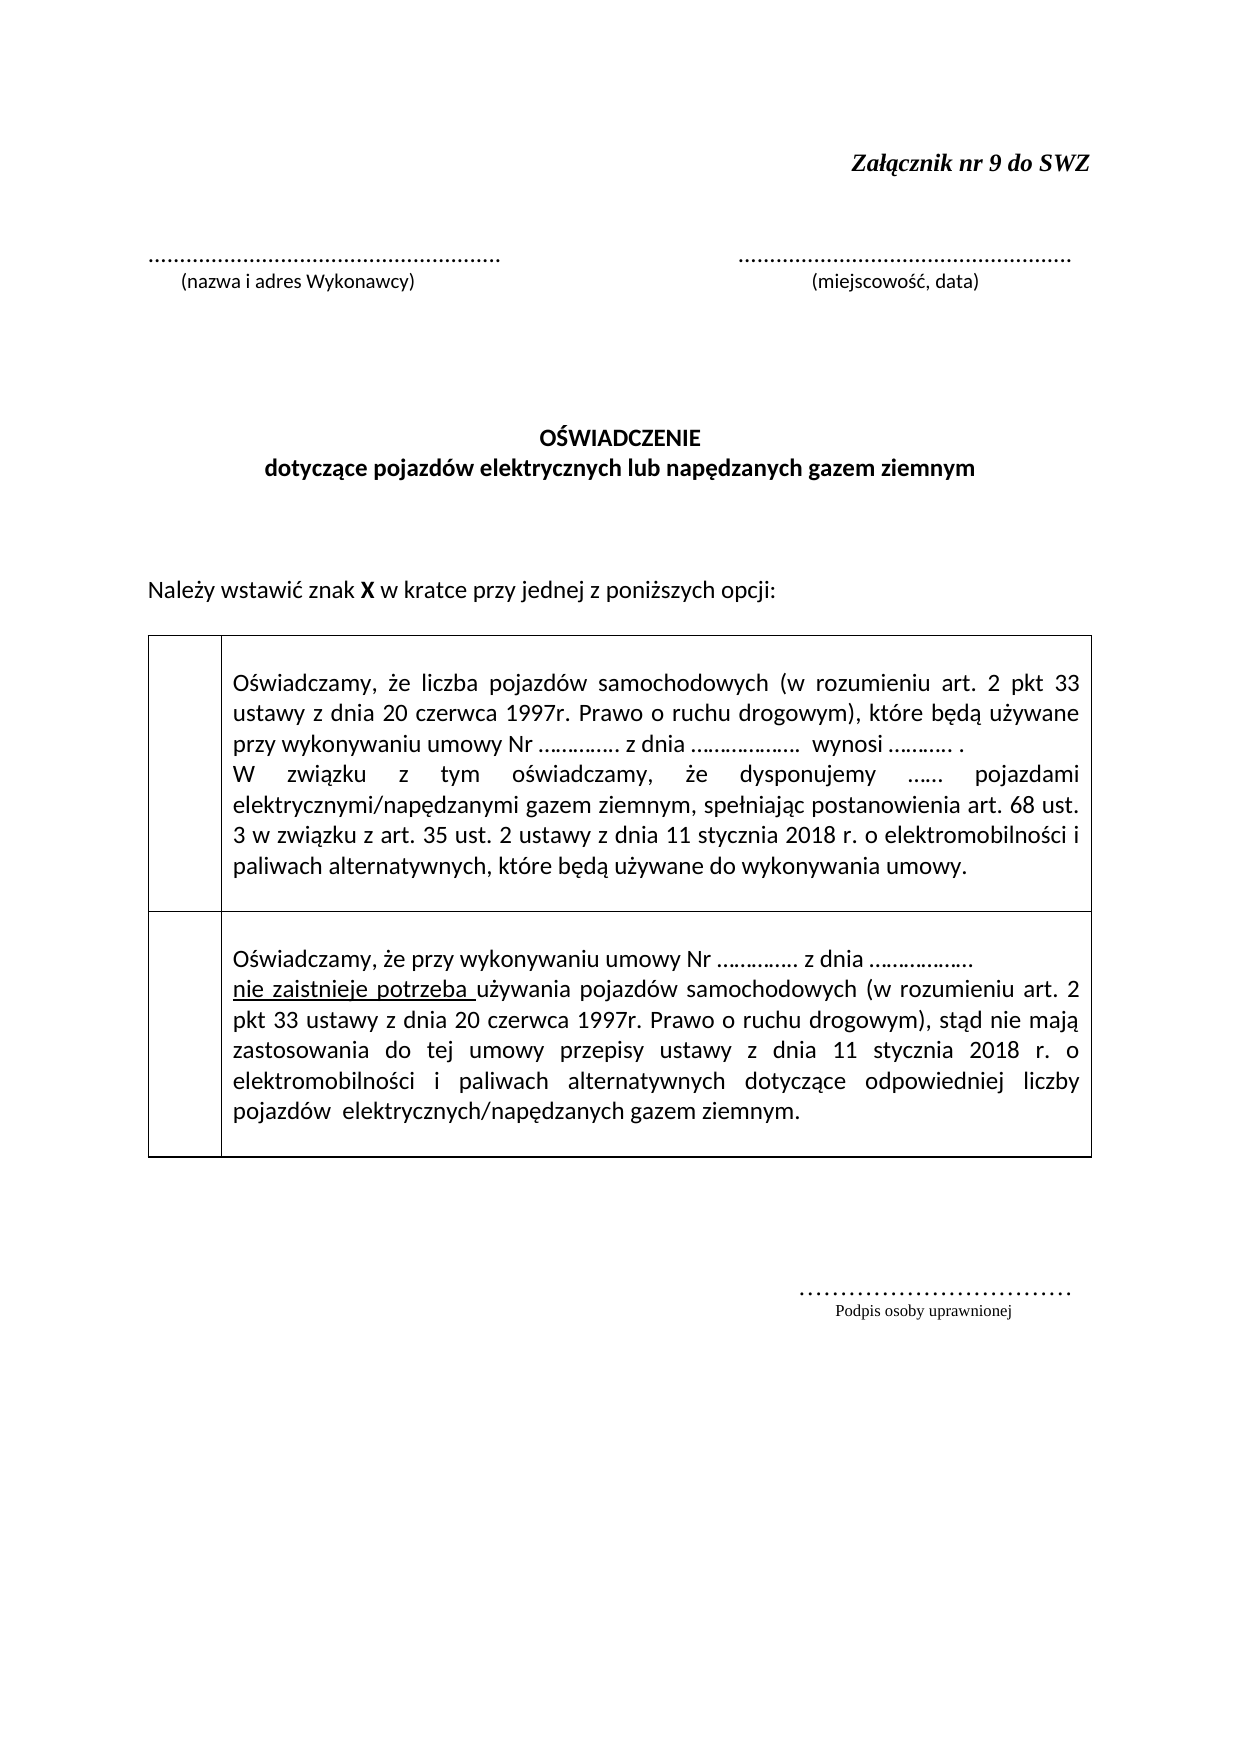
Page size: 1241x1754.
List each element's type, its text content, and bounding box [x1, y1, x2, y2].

text dotyczące pojazdów elektrycznych lub napędzanych gazem ziemnym [148, 452, 1093, 483]
text OŚWIADCZENIE [148, 422, 1093, 452]
text ........................................................ ..................................................... [148, 238, 1093, 269]
table_cell [149, 912, 221, 1156]
table_header [149, 636, 221, 911]
table_header Oświadczamy, że liczba pojazdów samochodowych (w rozumieniu art. 2 pkt 33 ustawy z dnia 20 czerwca 1997r. Prawo o ruchu drogowym), które będą używane przy wykonywaniu umowy Nr ………….. z dnia ………………. wynosi ……….. . W związku z tym oświadczamy, że dysponujemy …… pojazdami elektrycznymi/napędzanymi gazem ziemnym, spełniając postanowienia art. 68 ust. 3 w związku z art. 35 ust. 2 ustawy z dnia 11 stycznia 2018 r. o elektromobilności i paliwach alternatywnych, które będą używane do wykonywania umowy. [222, 636, 1091, 911]
text (nazwa i adres Wykonawcy) (miejscowość, data) [148, 269, 1093, 294]
text Podpis osoby uprawnionej [148, 1301, 1093, 1320]
table_cell Oświadczamy, że przy wykonywaniu umowy Nr ………….. z dnia ……………… nie zaistnieje potrzeba używania pojazdów samochodowych (w rozumieniu art. 2 pkt 33 ustawy z dnia 20 czerwca 1997r. Prawo o ruchu drogowym), stąd nie mają zastosowania do tej umowy przepisy ustawy z dnia 11 stycznia 2018 r. o elektromobilności i paliwach alternatywnych dotyczące odpowiedniej liczby pojazdów elektrycznych/napędzanych gazem ziemnym. [222, 912, 1091, 1156]
text …………………………… [148, 1272, 1093, 1301]
text Załącznik nr 9 do SWZ [148, 148, 1093, 176]
text Należy wstawić znak X w kratce przy jednej z poniższych opcji: [148, 574, 1093, 605]
